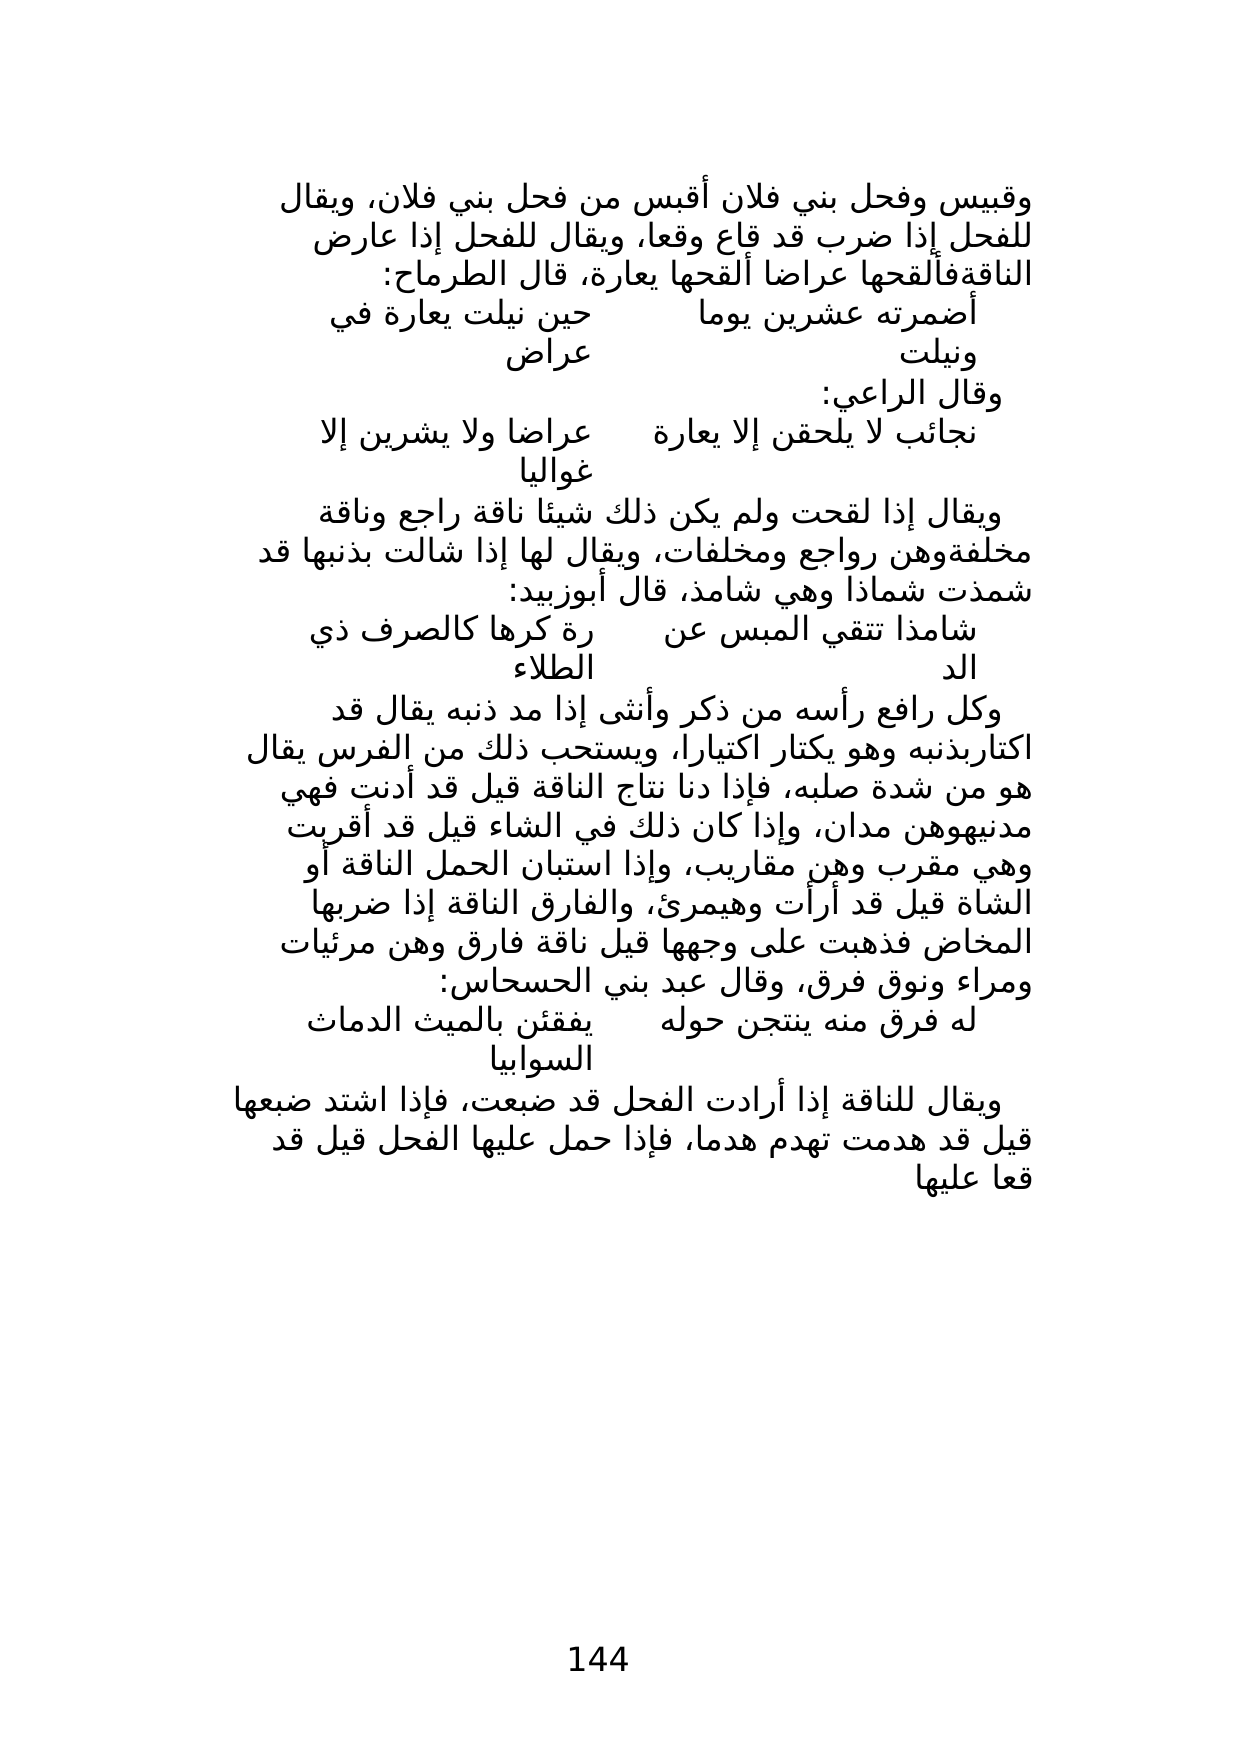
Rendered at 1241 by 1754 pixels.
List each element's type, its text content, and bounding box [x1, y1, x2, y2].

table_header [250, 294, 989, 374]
text ويقال إذا لقحت ولم يكن ذلك شيئا ناقة راجع وناقة مخلفةوهن رواجع ومخلفات، ويقال لها إذا شالت بذنبها قد شمذت شماذا وهي شامذ، قال أبوزبيد: [222, 493, 1033, 609]
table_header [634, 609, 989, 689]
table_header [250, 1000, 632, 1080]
text وقال الراعي: [222, 374, 1033, 413]
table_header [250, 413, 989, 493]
text ويقال للناقة إذا أرادت الفحل قد ضبعت، فإذا اشتد ضبعها قيل قد هدمت تهدم هدما، فإذا حمل عليها الفحل قيل قد قعا عليها [222, 1080, 1033, 1197]
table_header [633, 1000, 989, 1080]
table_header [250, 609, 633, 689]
text وقبيس وفحل بني فلان أقبس من فحل بني فلان، ويقال للفحل إذا ضرب قد قاع وقعا، ويقال للفحل إذا عارض الناقةفألقحها عراضا ألقحها يعارة، قال الطرماح: [222, 177, 1033, 294]
text وكل رافع رأسه من ذكر وأنثى إذا مد ذنبه يقال قد اكتاربذنبه وهو يكتار اكتيارا، ويستحب ذلك من الفرس يقال هو من شدة صلبه، فإذا دنا نتاج الناقة قيل قد أدنت فهي مدنيهوهن مدان، وإذا كان ذلك في الشاء قيل قد أقربت وهي مقرب وهن مقاريب، وإذا استبان الحمل الناقة أو الشاة قيل قد أرأت وهيمرئ، والفارق الناقة إذا ضربها المخاض فذهبت على وجهها قيل ناقة فارق وهن مرئيات ومراء ونوق فرق، وقال عبد بني الحسحاس: [222, 689, 1033, 1000]
